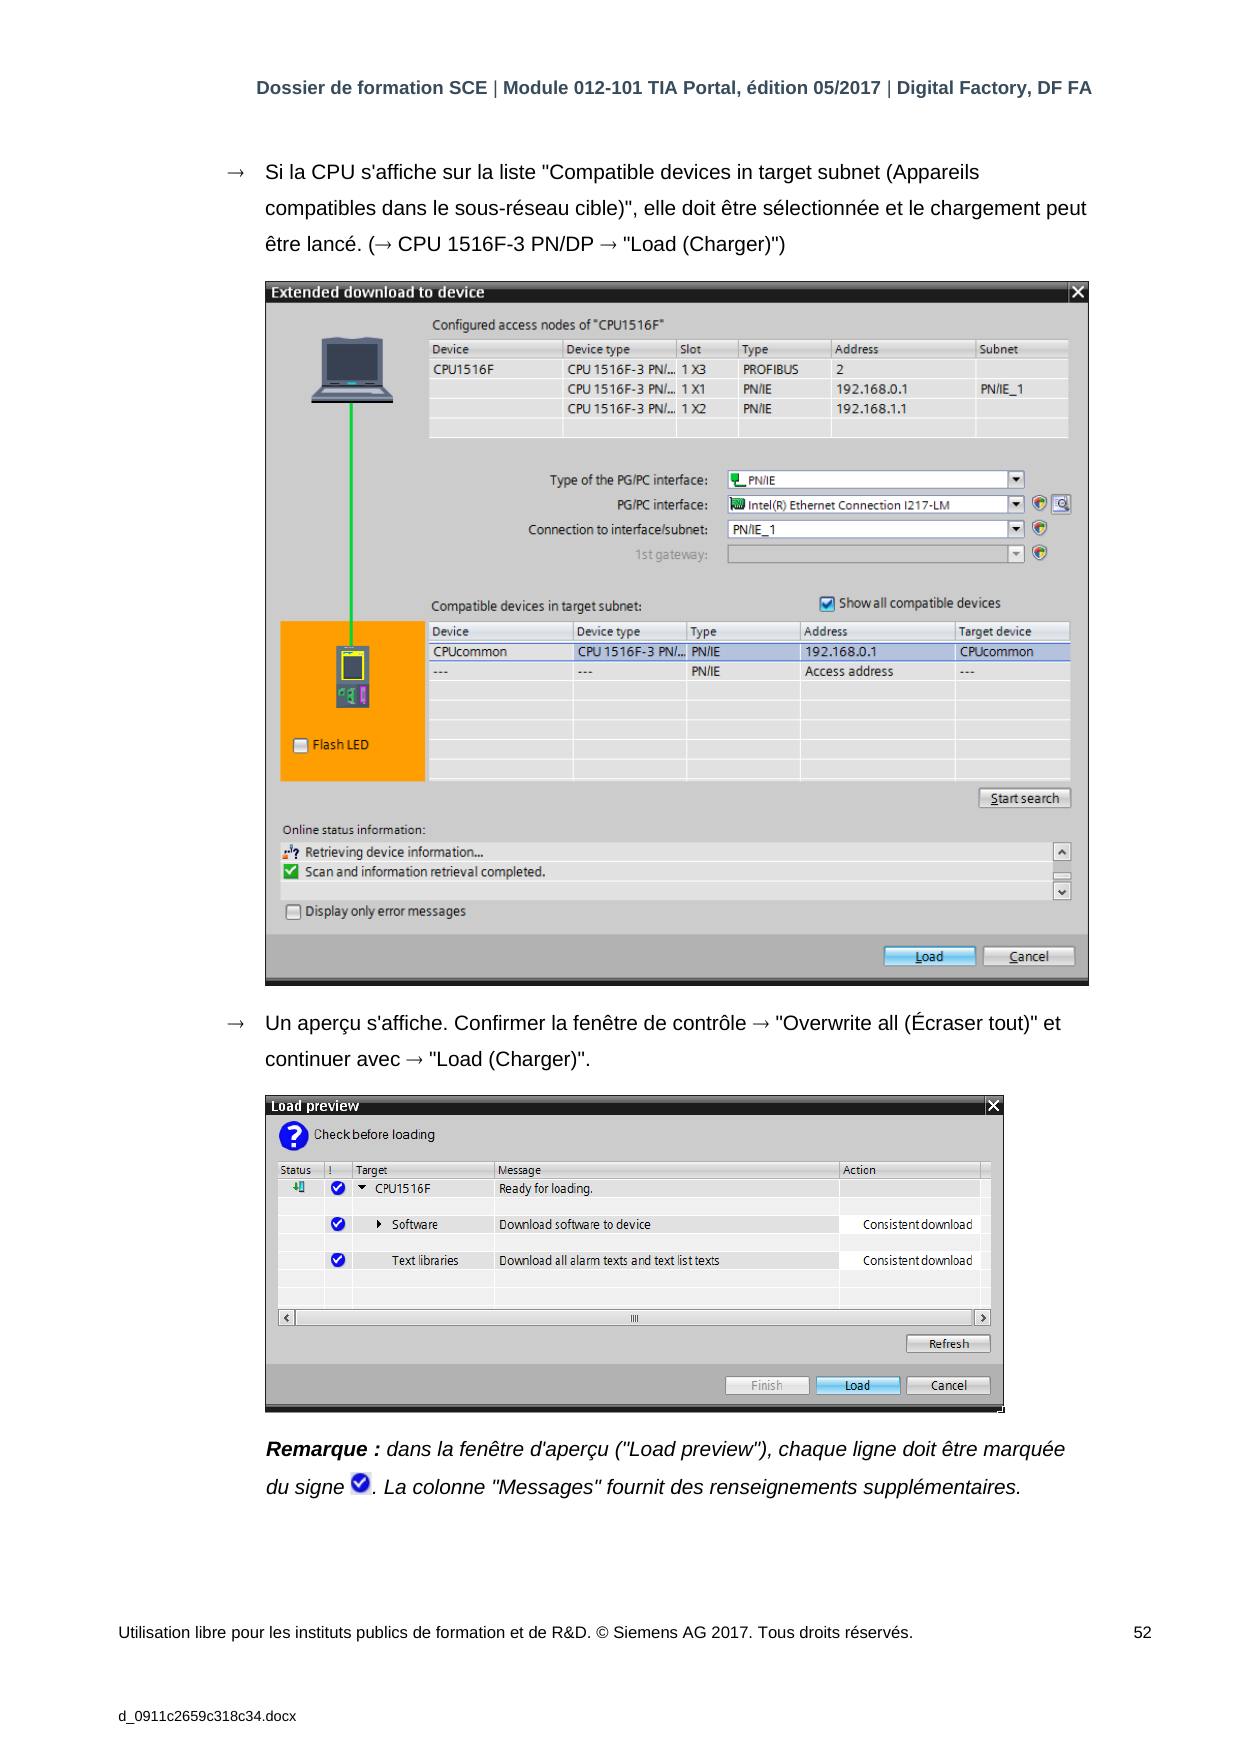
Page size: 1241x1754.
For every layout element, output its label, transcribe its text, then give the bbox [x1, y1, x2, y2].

text Un aperçu s'affiche. Confirmer la fenêtre de contrôle "Overwrite all (Écraser tout)" et continuer avec "Load (Charger)". [227, 1010, 1092, 1071]
picture [350, 1472, 372, 1495]
picture [265, 280, 1089, 986]
text Si la CPU s'affiche sur la liste "Compatible devices in target subnet (Appareils compatibles dans le sous-réseau cible)", elle doit être sélectionnée et le chargement peut être lancé. ( CPU 1516F-3 PN/DP "Load (Charger)") [227, 160, 1092, 256]
text Remarque : dans la fenêtre d'aperçu ("Load preview"), chaque ligne doit être marquée du signe . La colonne "Messages" fournit des renseignements supplémentaires. [266, 1437, 1092, 1499]
picture [265, 1095, 1005, 1413]
